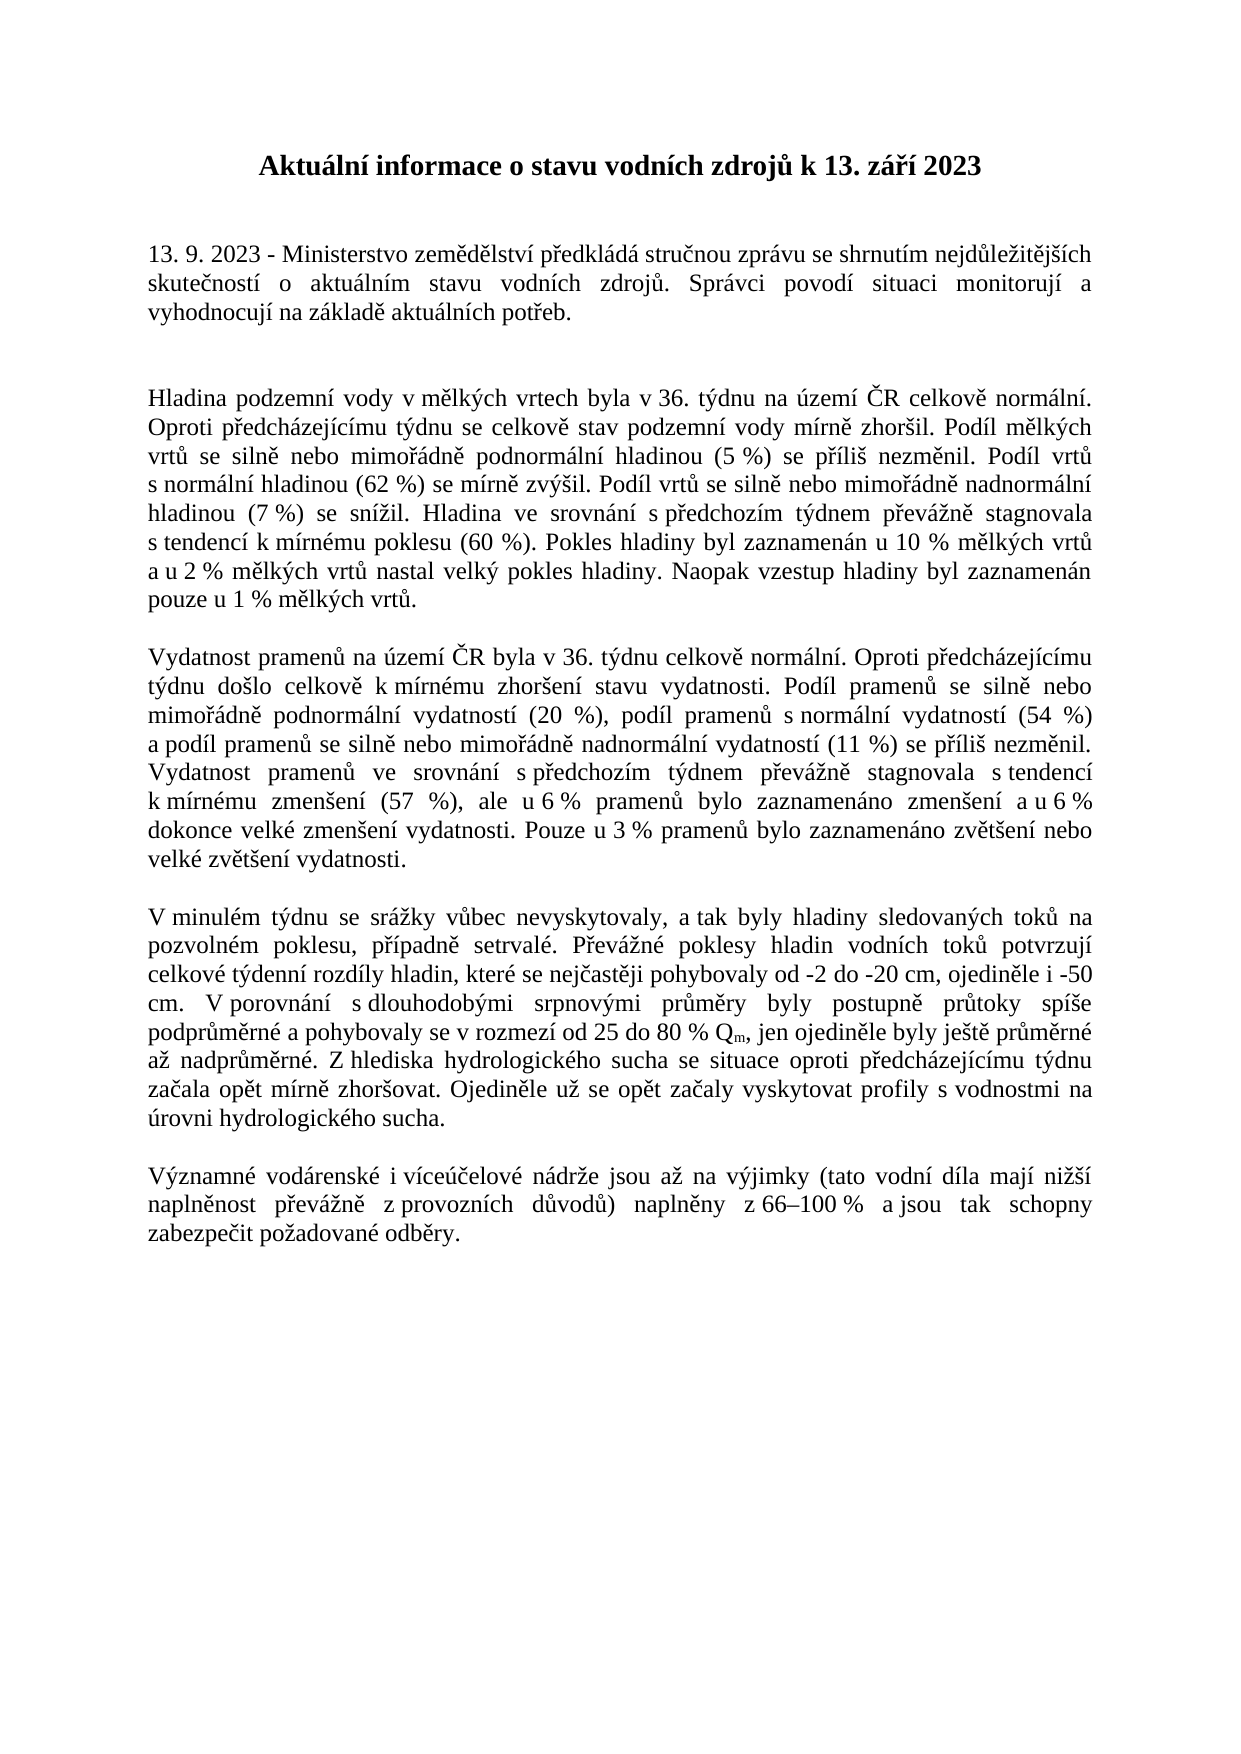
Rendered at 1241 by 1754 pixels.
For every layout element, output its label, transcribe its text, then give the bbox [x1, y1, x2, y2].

text Aktuální informace o stavu vodních zdrojů k 13. září 2023 [148, 148, 1093, 181]
text Významné vodárenské i víceúčelové nádrže jsou až na výjimky (tato vodní díla mají nižší naplněnost převážně z provozních důvodů) naplněny z 66–100 % a jsou tak schopny zabezpečit požadované odběry. [148, 1161, 1093, 1247]
text Vydatnost pramenů na území ČR byla v 36. týdnu celkově normální. Oproti předcházejícímu týdnu došlo celkově k mírnému zhoršení stavu vydatnosti. Podíl pramenů se silně nebo mimořádně podnormální vydatností (20 %), podíl pramenů s normální vydatností (54 %) a podíl pramenů se silně nebo mimořádně nadnormální vydatností (11 %) se příliš nezměnil. Vydatnost pramenů ve srovnání s předchozím týdnem převážně stagnovala s tendencí k mírnému zmenšení (57 %), ale u 6 % pramenů bylo zaznamenáno zmenšení a u 6 % dokonce velké zmenšení vydatnosti. Pouze u 3 % pramenů bylo zaznamenáno zvětšení nebo velké zvětšení vydatnosti. [148, 642, 1093, 872]
text V minulém týdnu se srážky vůbec nevyskytovaly, a tak byly hladiny sledovaných toků na pozvolném poklesu, případně setrvalé. Převážné poklesy hladin vodních toků potvrzují celkové týdenní rozdíly hladin, které se nejčastěji pohybovaly od -2 do -20 cm, ojediněle i -50 cm. V porovnání s dlouhodobými srpnovými průměry byly postupně průtoky spíše podprůměrné a pohybovaly se v rozmezí od 25 do 80 % Qm, jen ojediněle byly ještě průměrné až nadprůměrné. Z hlediska hydrologického sucha se situace oproti předcházejícímu týdnu začala opět mírně zhoršovat. Ojediněle už se opět začaly vyskytovat profily s vodnostmi na úrovni hydrologického sucha. [148, 902, 1093, 1132]
text 13. 9. 2023 - Ministerstvo zemědělství předkládá stručnou zprávu se shrnutím nejdůležitějších skutečností o aktuálním stavu vodních zdrojů. Správci povodí situaci monitorují a vyhodnocují na základě aktuálních potřeb. [148, 239, 1093, 325]
text Hladina podzemní vody v mělkých vrtech byla v 36. týdnu na území ČR celkově normální. Oproti předcházejícímu týdnu se celkově stav podzemní vody mírně zhoršil. Podíl mělkých vrtů se silně nebo mimořádně podnormální hladinou (5 %) se příliš nezměnil. Podíl vrtů s normální hladinou (62 %) se mírně zvýšil. Podíl vrtů se silně nebo mimořádně nadnormální hladinou (7 %) se snížil. Hladina ve srovnání s předchozím týdnem převážně stagnovala s tendencí k mírnému poklesu (60 %). Pokles hladiny byl zaznamenán u 10 % mělkých vrtů a u 2 % mělkých vrtů nastal velký pokles hladiny. Naopak vzestup hladiny byl zaznamenán pouze u 1 % mělkých vrtů. [148, 383, 1093, 613]
